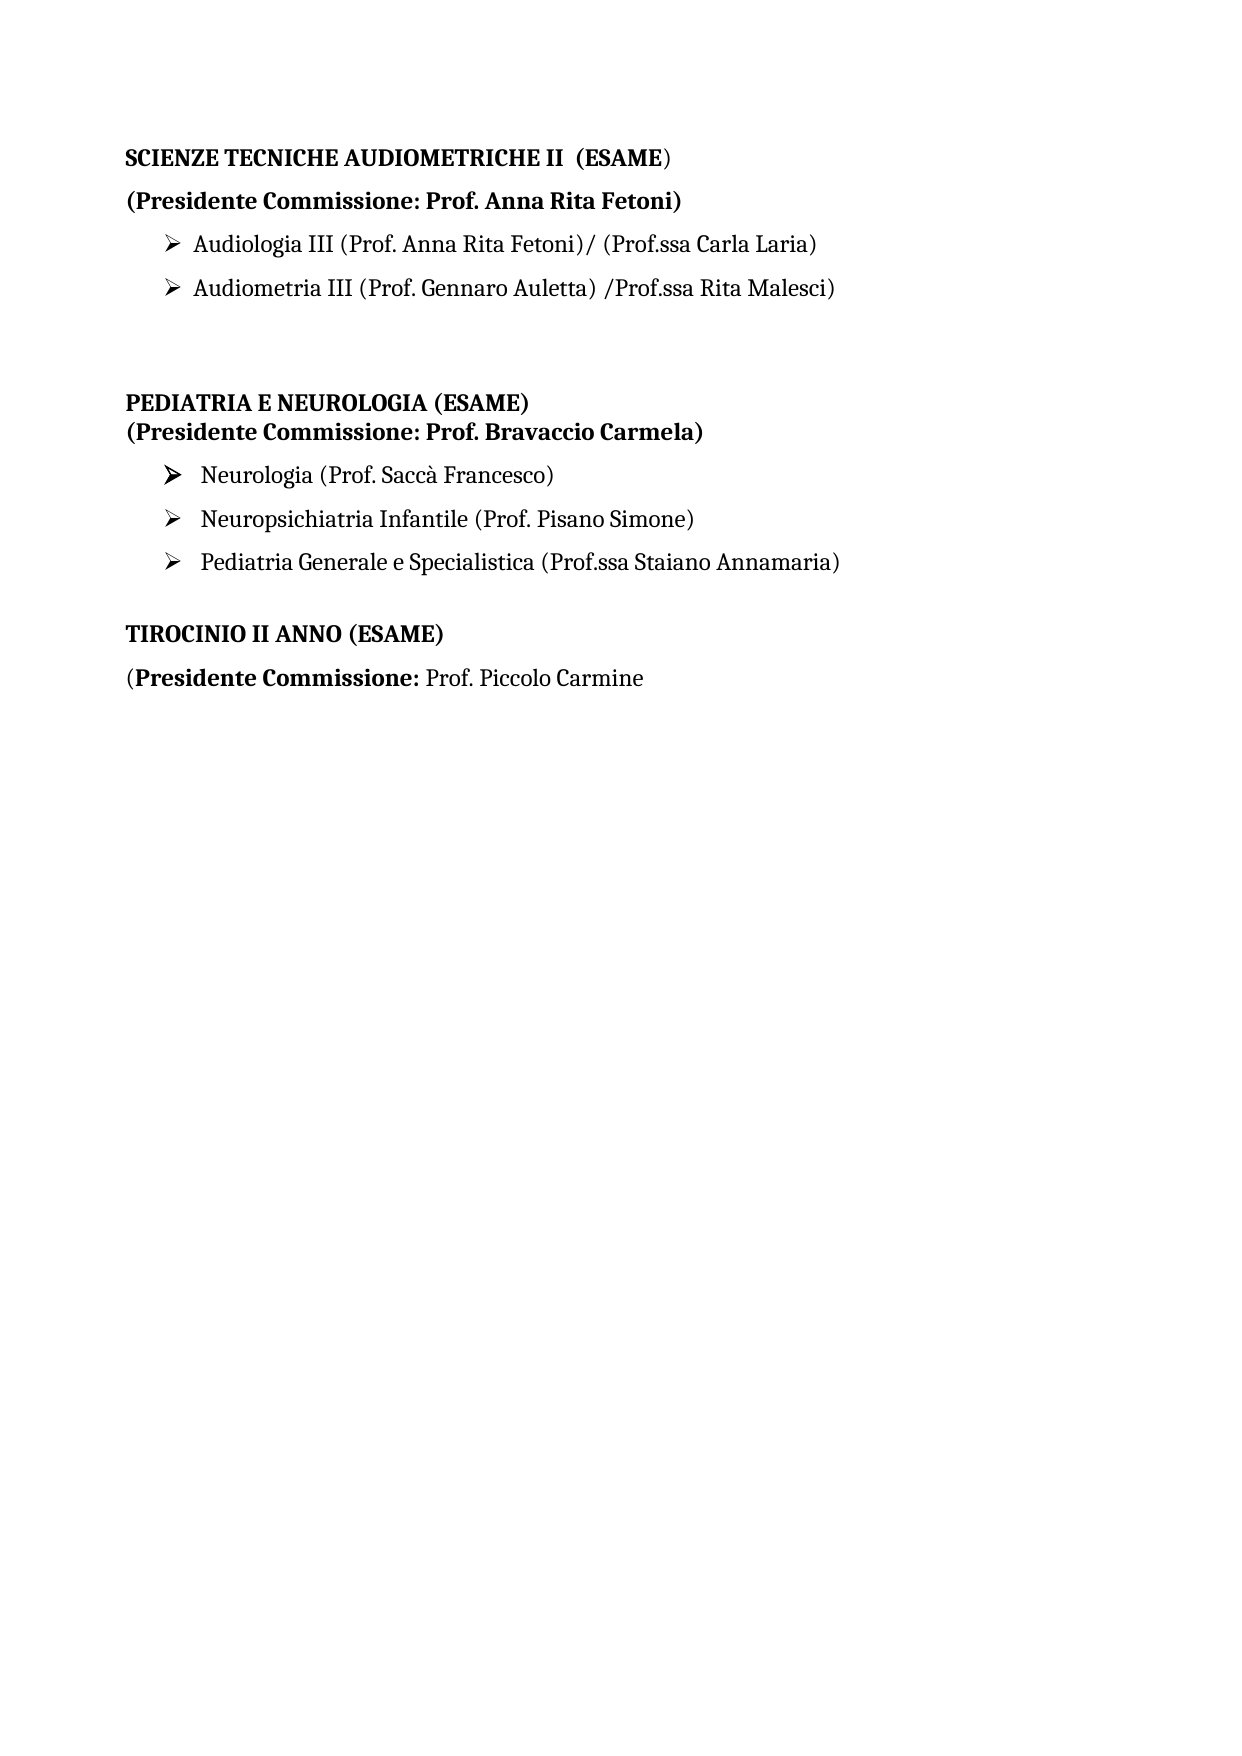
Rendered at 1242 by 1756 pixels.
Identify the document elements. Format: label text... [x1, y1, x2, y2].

list Neuropsichiatria Infantile (Prof. Pisano Simone) [163, 505, 1067, 533]
text SCIENZE TECNICHE AUDIOMETRICHE II (ESAME) [125, 144, 1067, 172]
list Audiologia III (Prof. Anna Rita Fetoni)/ (Prof.ssa Carla Laria) [163, 230, 1067, 259]
list Neurologia (Prof. Saccà Francesco) [163, 461, 1067, 490]
text PEDIATRIA E NEUROLOGIA (ESAME) [125, 389, 1067, 418]
list Pediatria Generale e Specialistica (Prof.ssa Staiano Annamaria) [163, 548, 1067, 577]
text TIROCINIO II ANNO (ESAME) [125, 620, 1067, 649]
text (Presidente Commissione: Prof. Bravaccio Carmela) [125, 418, 1067, 447]
list Audiometria III (Prof. Gennaro Auletta) /Prof.ssa Rita Malesci) [163, 274, 1067, 302]
text (Presidente Commissione: Prof. Anna Rita Fetoni) [125, 187, 1067, 216]
text (Presidente Commissione: Prof. Piccolo Carmine [125, 663, 1067, 692]
